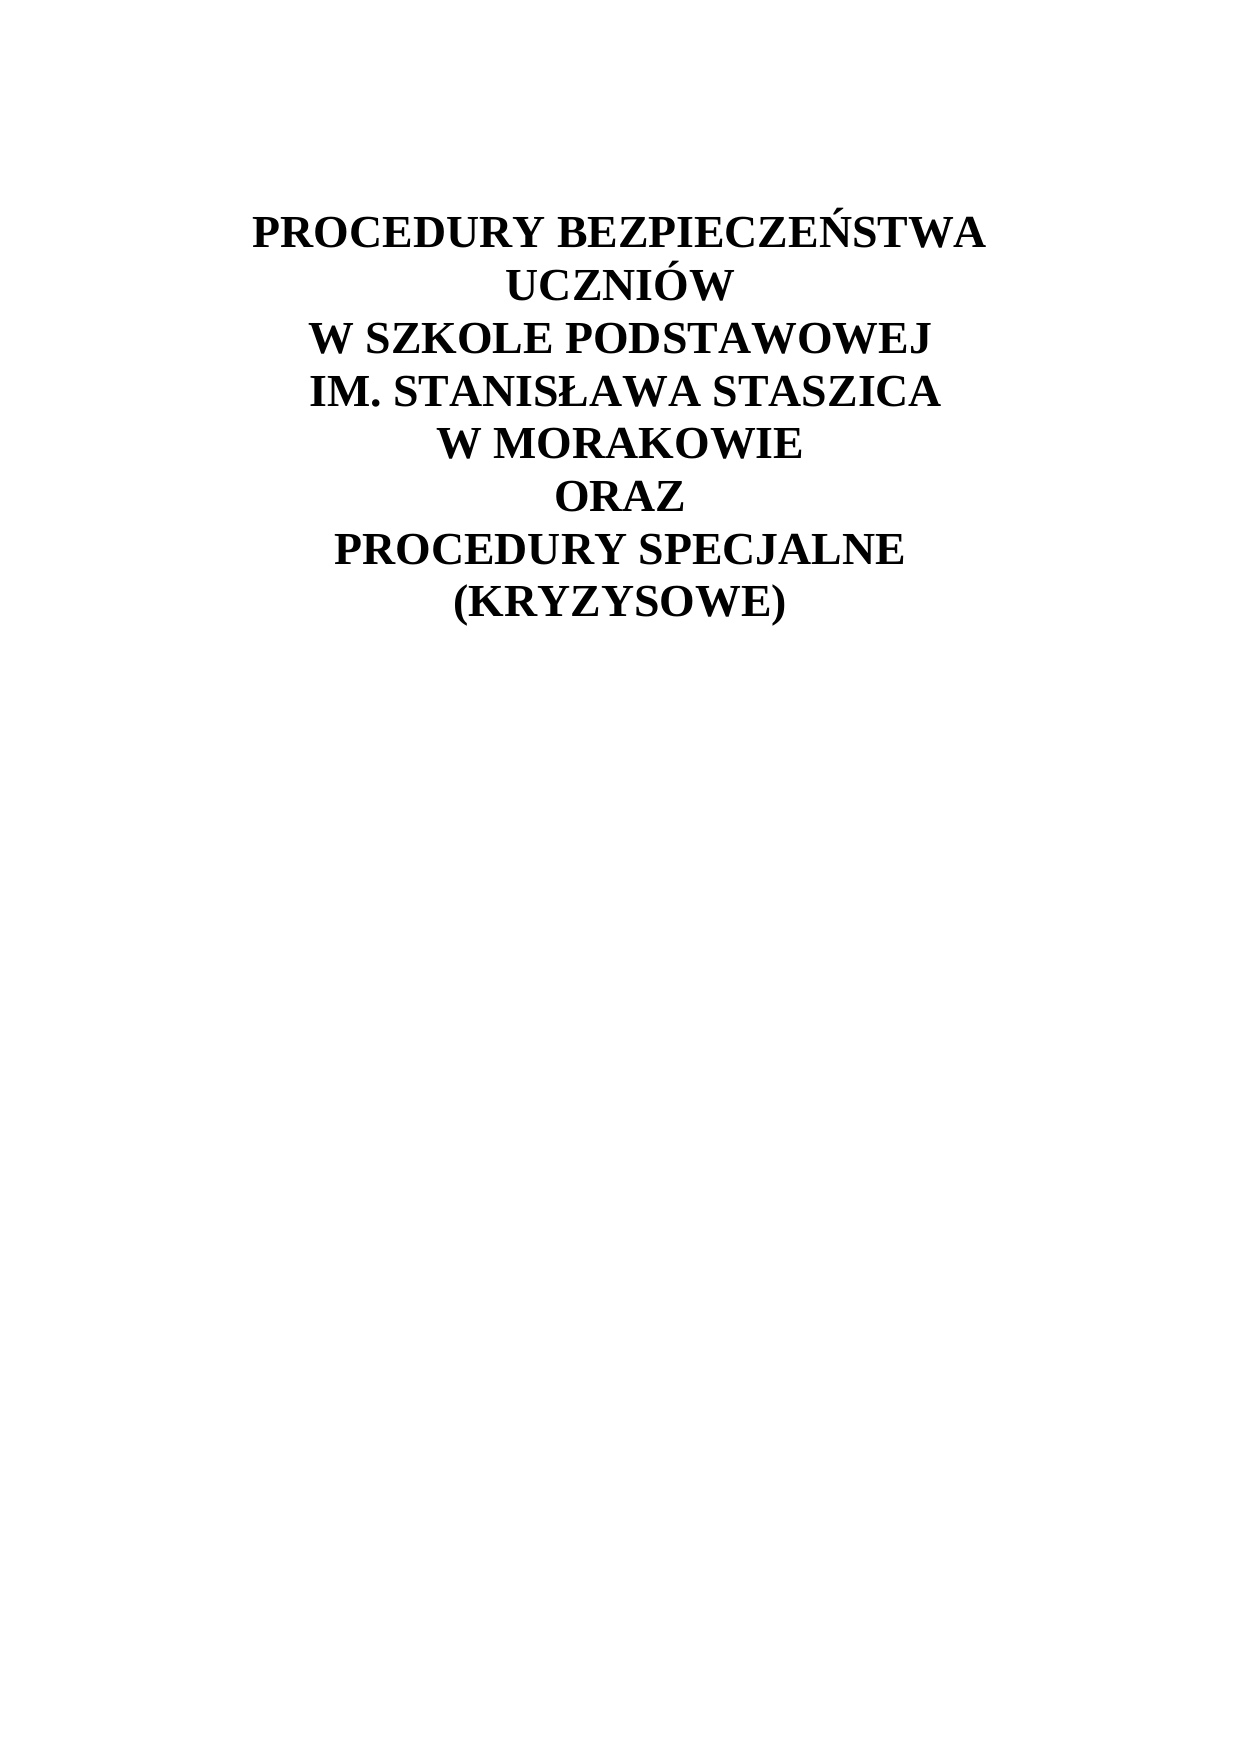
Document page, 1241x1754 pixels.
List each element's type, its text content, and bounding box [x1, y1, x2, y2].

text W MORAKOWIE [148, 416, 1093, 469]
text IM. STANISŁAWA STASZICA [148, 363, 1093, 416]
text PROCEDURY SPECJALNE [148, 521, 1093, 574]
text W SZKOLE PODSTAWOWEJ [148, 311, 1093, 363]
text (KRYZYSOWE) [148, 574, 1093, 627]
text ORAZ [148, 469, 1093, 521]
text PROCEDURY BEZPIECZEŃSTWA UCZNIÓW [148, 205, 1093, 311]
